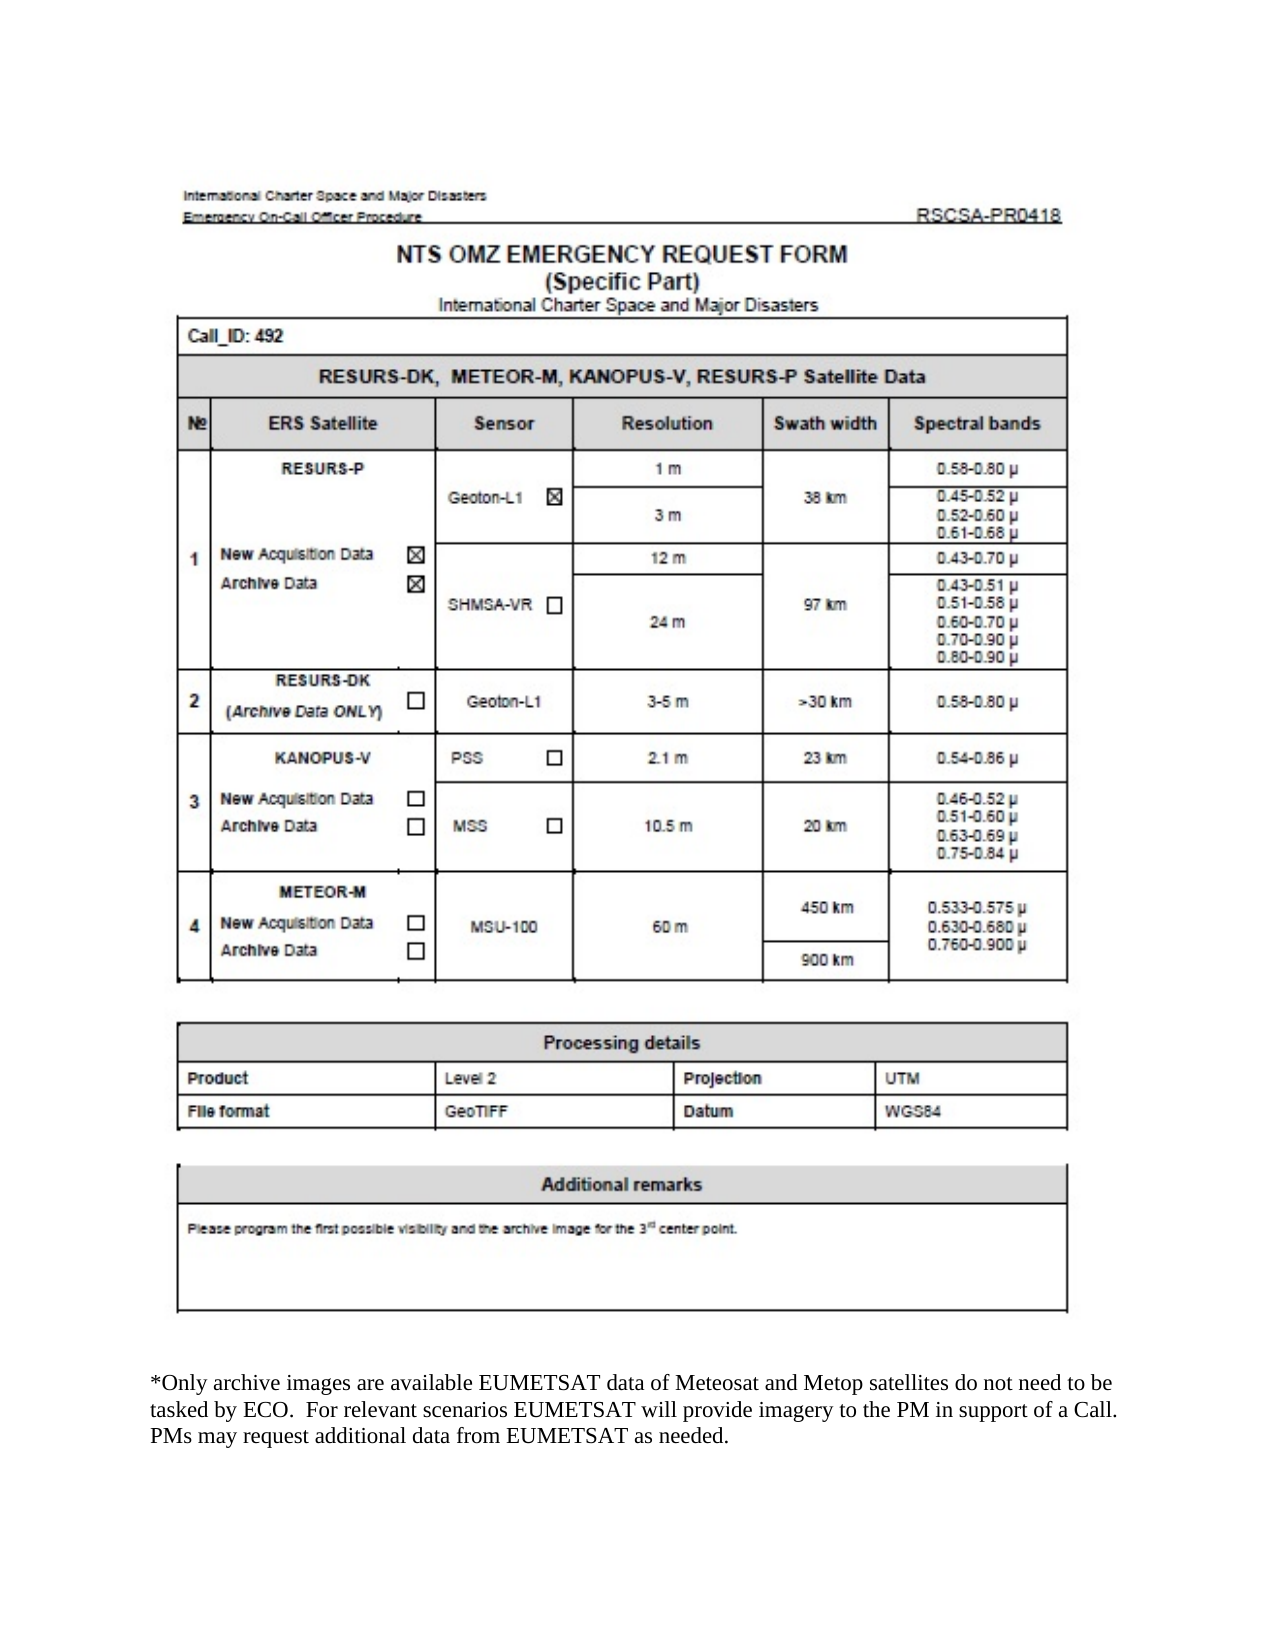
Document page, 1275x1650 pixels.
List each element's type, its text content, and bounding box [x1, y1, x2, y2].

text *Only archive images are available EUMETSAT data of Meteosat and Metop satellites do not need to be tasked by ECO. For relevant scenarios EUMETSAT will provide imagery to the PM in support of a Call. PMs may request additional data from EUMETSAT as needed. [150, 1369, 1125, 1448]
picture [150, 170, 1119, 1370]
